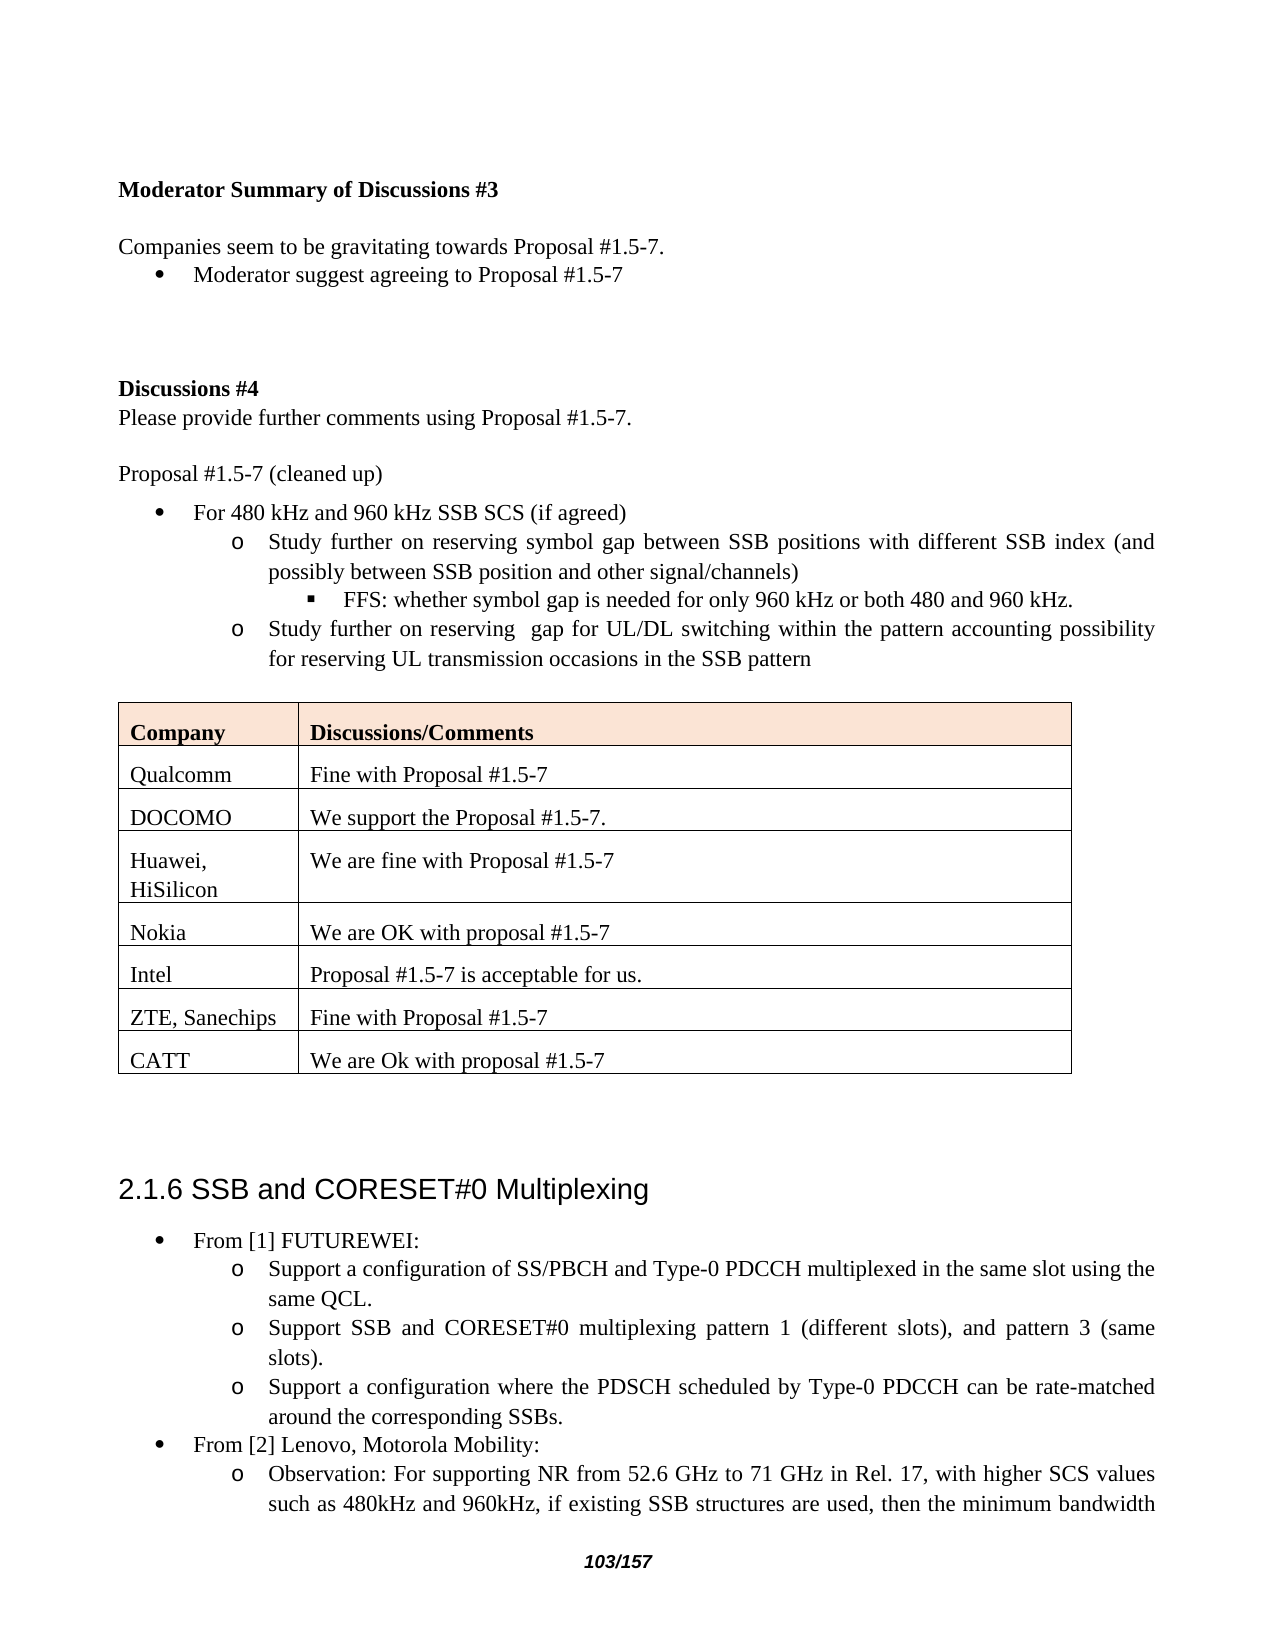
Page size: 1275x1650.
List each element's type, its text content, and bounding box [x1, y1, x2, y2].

table_cell Nokia [119, 903, 298, 945]
table_cell Proposal #1.5-7 is acceptable for us. [299, 946, 1071, 988]
table_cell Fine with Proposal #1.5-7 [299, 989, 1071, 1030]
list Study further on reserving symbol gap between SSB positions with different SSB index (and possibly between SSB position and other signal/channels) [231, 528, 1157, 584]
subtitle Proposal #1.5-7 (cleaned up) [118, 461, 1157, 487]
text Moderator Summary of Discussions #3 [118, 176, 1157, 202]
table_cell CATT [119, 1031, 298, 1073]
table_cell DOCOMO [119, 789, 298, 830]
table_header Company [119, 703, 298, 745]
table_cell We are Ok with proposal #1.5-7 [299, 1031, 1071, 1073]
list From [2] Lenovo, Motorola Mobility: [156, 1431, 1157, 1458]
table_cell Fine with Proposal #1.5-7 [299, 746, 1071, 788]
text Companies seem to be gravitating towards Proposal #1.5-7. [118, 233, 1157, 259]
text Please provide further comments using Proposal #1.5-7. [118, 404, 1157, 430]
list Support SSB and CORESET#0 multiplexing pattern 1 (different slots), and pattern 3 (same slots). [231, 1314, 1157, 1371]
text Discussions #4 [118, 375, 1157, 402]
list FFS: whether symbol gap is needed for only 960 kHz or both 480 and 960 kHz. [306, 587, 1157, 613]
table_cell We support the Proposal #1.5-7. [299, 789, 1071, 830]
list Moderator suggest agreeing to Proposal #1.5-7 [156, 261, 1157, 288]
list From [1] FUTUREWEI: [156, 1227, 1157, 1253]
table_cell We are OK with proposal #1.5-7 [299, 903, 1071, 945]
subtitle 2.1.6 SSB and CORESET#0 Multiplexing [118, 1172, 1157, 1205]
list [231, 1460, 1157, 1517]
table_cell ZTE, Sanechips [119, 989, 298, 1030]
list Study further on reserving gap for UL/DL switching within the pattern accounting possibility for reserving UL transmission occasions in the SSB pattern [231, 615, 1157, 672]
table_cell Huawei, HiSilicon [119, 831, 298, 902]
list Support a configuration where the PDSCH scheduled by Type-0 PDCCH can be rate-matched around the corresponding SSBs. [231, 1373, 1157, 1429]
table_cell We are fine with Proposal #1.5-7 [299, 831, 1071, 902]
table_cell Intel [119, 946, 298, 988]
list Support a configuration of SS/PBCH and Type-0 PDCCH multiplexed in the same slot using the same QCL. [231, 1255, 1157, 1312]
table_cell Qualcomm [119, 746, 298, 788]
table_header Discussions/Comments [299, 703, 1071, 745]
list For 480 kHz and 960 kHz SSB SCS (if agreed) [156, 499, 1157, 526]
